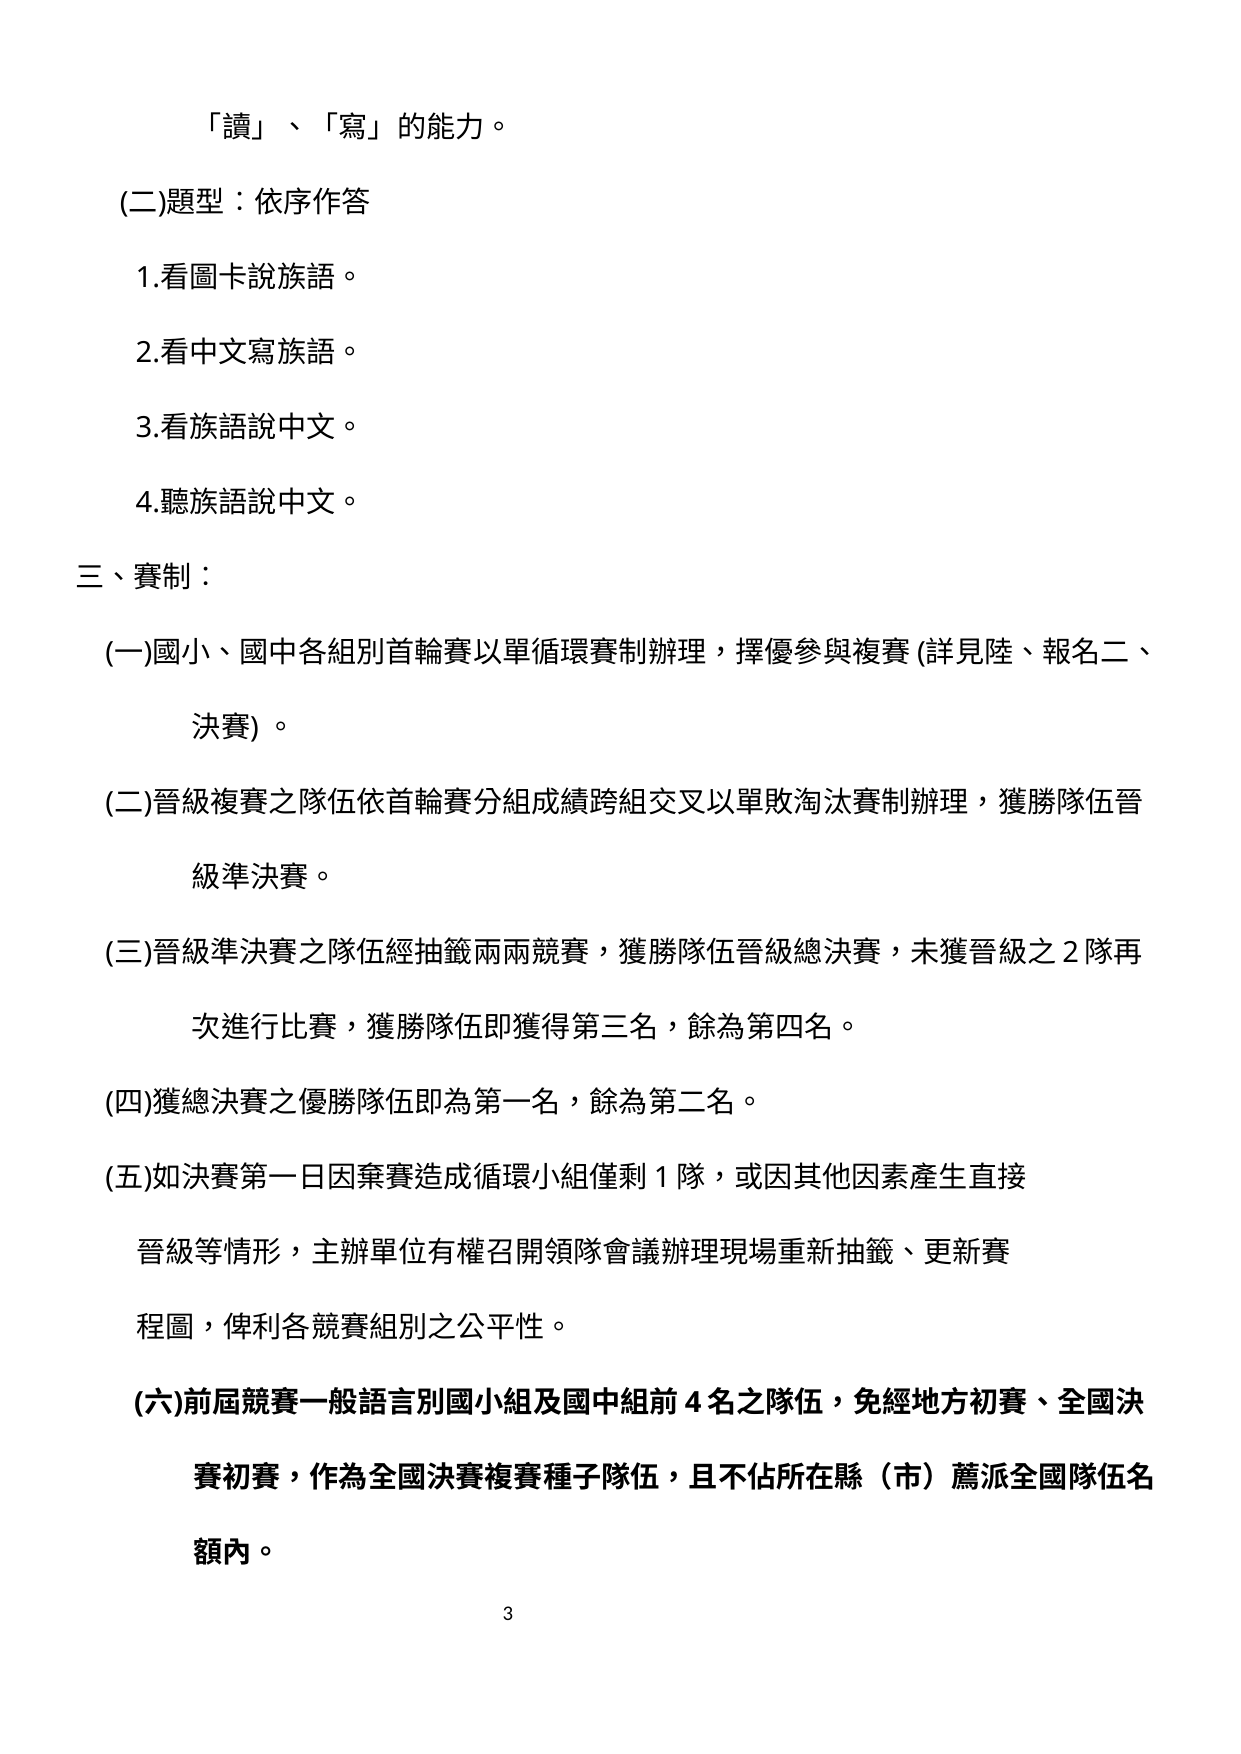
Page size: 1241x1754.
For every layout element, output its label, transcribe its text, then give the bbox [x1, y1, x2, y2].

text 3.看族語說中文。 [75, 387, 1165, 462]
text (五)如決賽第一日因棄賽造成循環小組僅剩1隊，或因其他因素產生直接 晉級等情形，主辦單位有權召開領隊會議辦理現場重新抽籤、更新賽 程圖，俾利各競賽組別之公平性。 [75, 1137, 1165, 1362]
text (四)獲總決賽之優勝隊伍即為第一名，餘為第二名。 [75, 1062, 1165, 1137]
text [104, 87, 1165, 162]
text 2.看中文寫族語。 [75, 312, 1165, 387]
text 4.聽族語說中文。 [75, 462, 1165, 537]
text (三)晉級準決賽之隊伍經抽籤兩兩競賽，獲勝隊伍晉級總決賽，未獲晉級之2隊再次進行比賽，獲勝隊伍即獲得第三名，餘為第四名。 [75, 912, 1165, 1062]
text (二)晉級複賽之隊伍依首輪賽分組成績跨組交叉以單敗淘汰賽制辦理，獲勝隊伍晉級準決賽。 [75, 762, 1165, 912]
text (一)國小、國中各組別首輪賽以單循環賽制辦理，擇優參與複賽 (詳見陸、報名二、決賽) 。 [75, 612, 1165, 762]
text 1.看圖卡說族語。 [75, 237, 1165, 312]
text (六)前屆競賽一般語言別國小組及國中組前4名之隊伍，免經地方初賽、全國決賽初賽，作為全國決賽複賽種子隊伍，且不佔所在縣（市）薦派全國隊伍名額內。 [134, 1362, 1165, 1587]
text 三、賽制︰ [75, 537, 1165, 612]
text (二)題型︰依序作答 [104, 162, 1165, 237]
